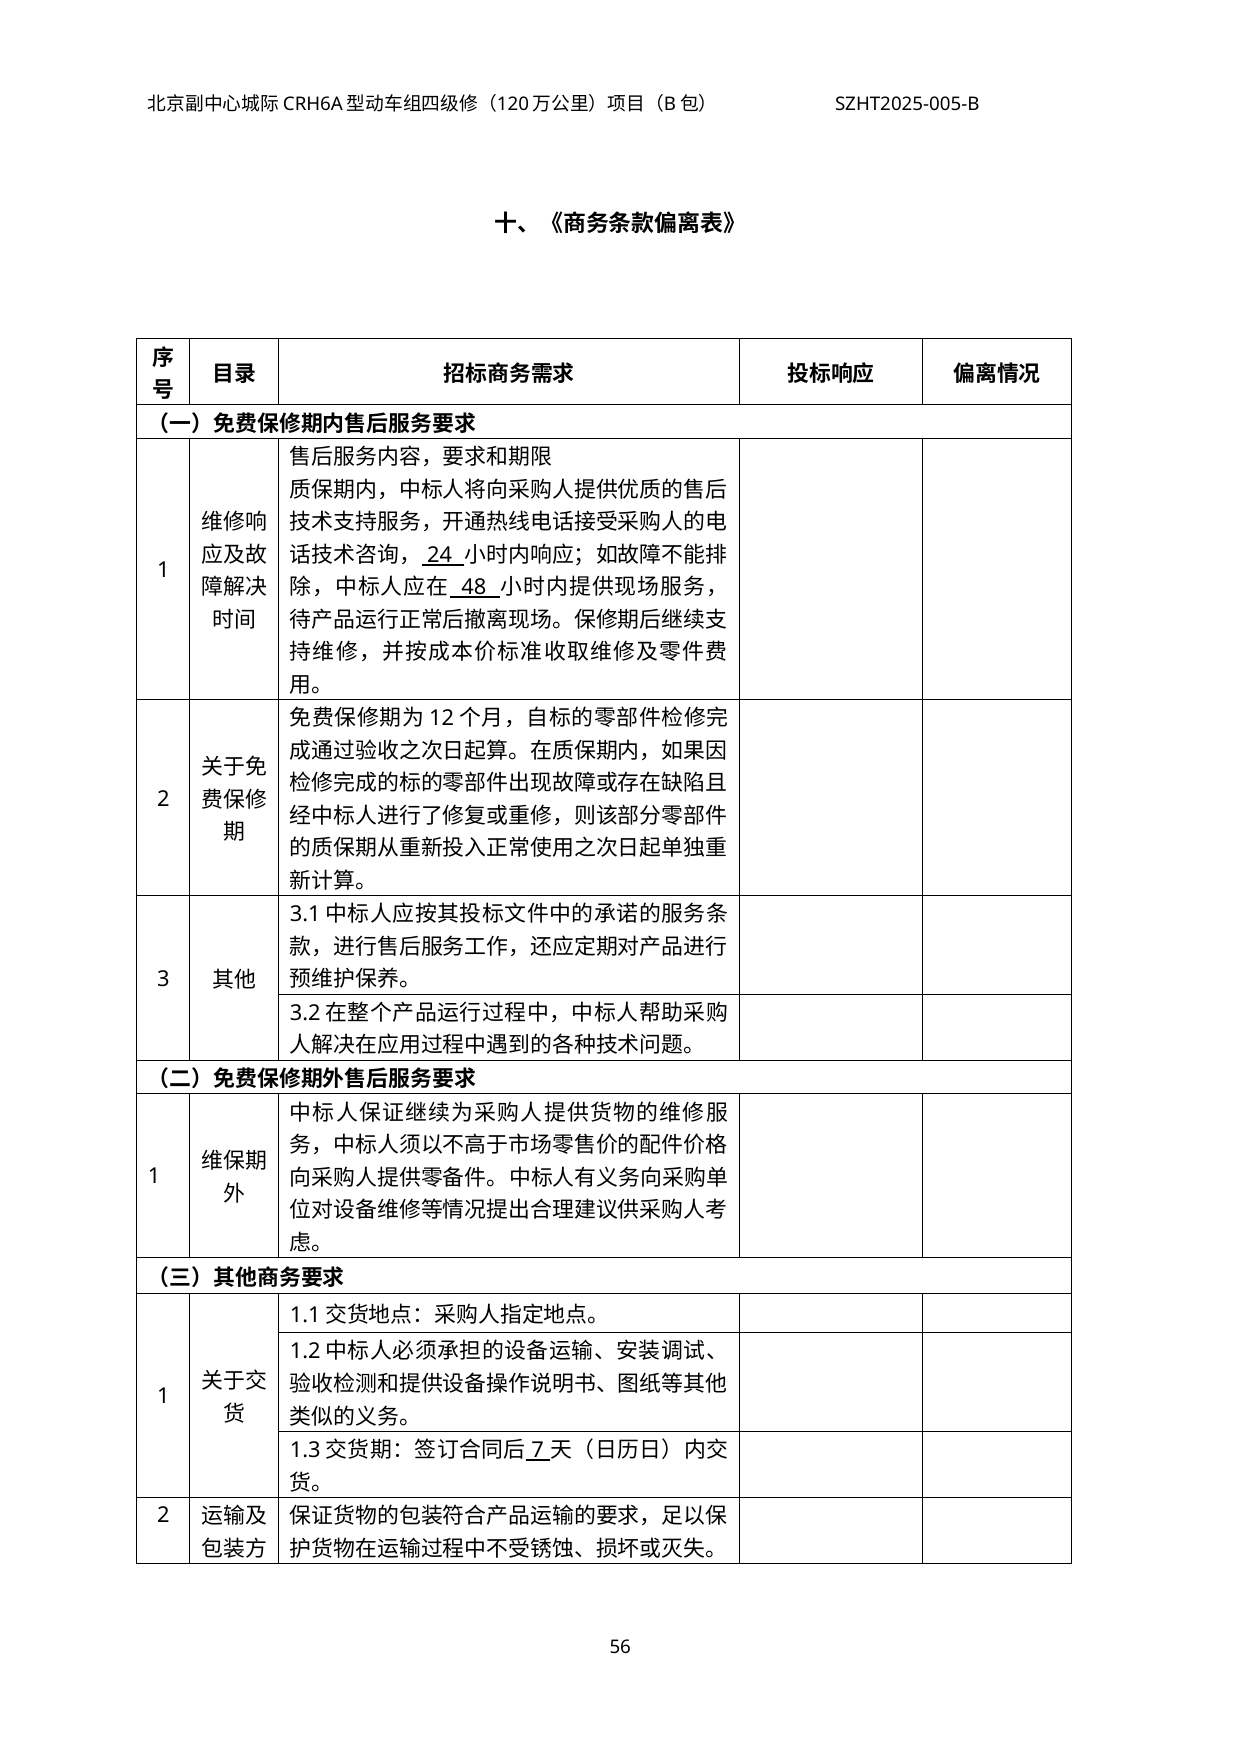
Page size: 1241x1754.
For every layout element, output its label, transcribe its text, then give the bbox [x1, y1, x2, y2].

table_cell 维修响应及故障解决时间 [190, 439, 278, 699]
table_cell 3.2在整个产品运行过程中，中标人帮助采购人解决在应用过程中遇到的各种技术问题。 [279, 995, 739, 1059]
table_header 招标商务需求 [279, 339, 739, 404]
table_header 投标响应 [740, 339, 922, 404]
table_cell [923, 439, 1071, 699]
table_cell 1 [137, 439, 189, 699]
table_cell （三）其他商务要求 [137, 1258, 1071, 1293]
table_cell 免费保修期为12个月，自标的零部件检修完成通过验收之次日起算。在质保期内，如果因检修完成的标的零部件出现故障或存在缺陷且经中标人进行了修复或重修，则该部分零部件的质保期从重新投入正常使用之次日起单独重新计算。 [279, 700, 739, 895]
table_cell 维保期外 [190, 1094, 278, 1257]
table_cell 2 [137, 1498, 189, 1563]
table_cell [923, 995, 1071, 1059]
table_cell [923, 1094, 1071, 1257]
table_header 序号 [137, 339, 189, 404]
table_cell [279, 1498, 739, 1563]
table_cell 3 [137, 896, 189, 1059]
table_cell [740, 1094, 922, 1257]
table_cell 3.1中标人应按其投标文件中的承诺的服务条款，进行售后服务工作，还应定期对产品进行预维护保养。 [279, 896, 739, 993]
table_cell [740, 1333, 922, 1431]
table_cell 1.3交货期：签订合同后 7 天（日历日）内交货。 [279, 1432, 739, 1497]
table_cell [923, 896, 1071, 993]
table_cell [923, 1294, 1071, 1332]
table_header 目录 [190, 339, 278, 404]
table_cell [740, 1432, 922, 1497]
table_cell [740, 995, 922, 1059]
table_header 偏离情况 [923, 339, 1071, 404]
table_cell 其他 [190, 896, 278, 1059]
table_cell （二）免费保修期外售后服务要求 [137, 1061, 1071, 1093]
table_cell 关于交货 [190, 1294, 278, 1497]
table_cell 1 [137, 1294, 189, 1497]
table_cell 1.1交货地点：采购人指定地点。 [279, 1294, 739, 1332]
table_cell [923, 1498, 1071, 1563]
table_cell 关于免费保修期 [190, 700, 278, 895]
table_cell [923, 1432, 1071, 1497]
table_cell 售后服务内容，要求和期限 质保期内，中标人将向采购人提供优质的售后技术支持服务，开通热线电话接受采购人的电话技术咨询， 24 小时内响应；如故障不能排除，中标人应在 48 小时内提供现场服务，待产品运行正常后撤离现场。保修期后继续支持维修，并按成本价标准收取维修及零件费用。 [279, 439, 739, 699]
table_cell [740, 1294, 922, 1332]
table_cell 中标人保证继续为采购人提供货物的维修服务，中标人须以不高于市场零售价的配件价格向采购人提供零备件。中标人有义务向采购单位对设备维修等情况提出合理建议供采购人考虑。 [279, 1094, 739, 1257]
table_cell 1.2中标人必须承担的设备运输、安装调试、验收检测和提供设备操作说明书、图纸等其他类似的义务。 [279, 1333, 739, 1431]
table_cell （一）免费保修期内售后服务要求 [137, 405, 1071, 438]
table_cell 2 [137, 700, 189, 895]
text 十、《商务条款偏离表》 [148, 189, 1092, 254]
table_cell 1 [137, 1094, 189, 1257]
table_cell [740, 1498, 922, 1563]
table_cell [740, 896, 922, 993]
table_cell [923, 1333, 1071, 1431]
table_cell [923, 700, 1071, 895]
table_cell [740, 439, 922, 699]
table_cell 运输及包装方式 [190, 1498, 278, 1563]
table_cell [740, 700, 922, 895]
